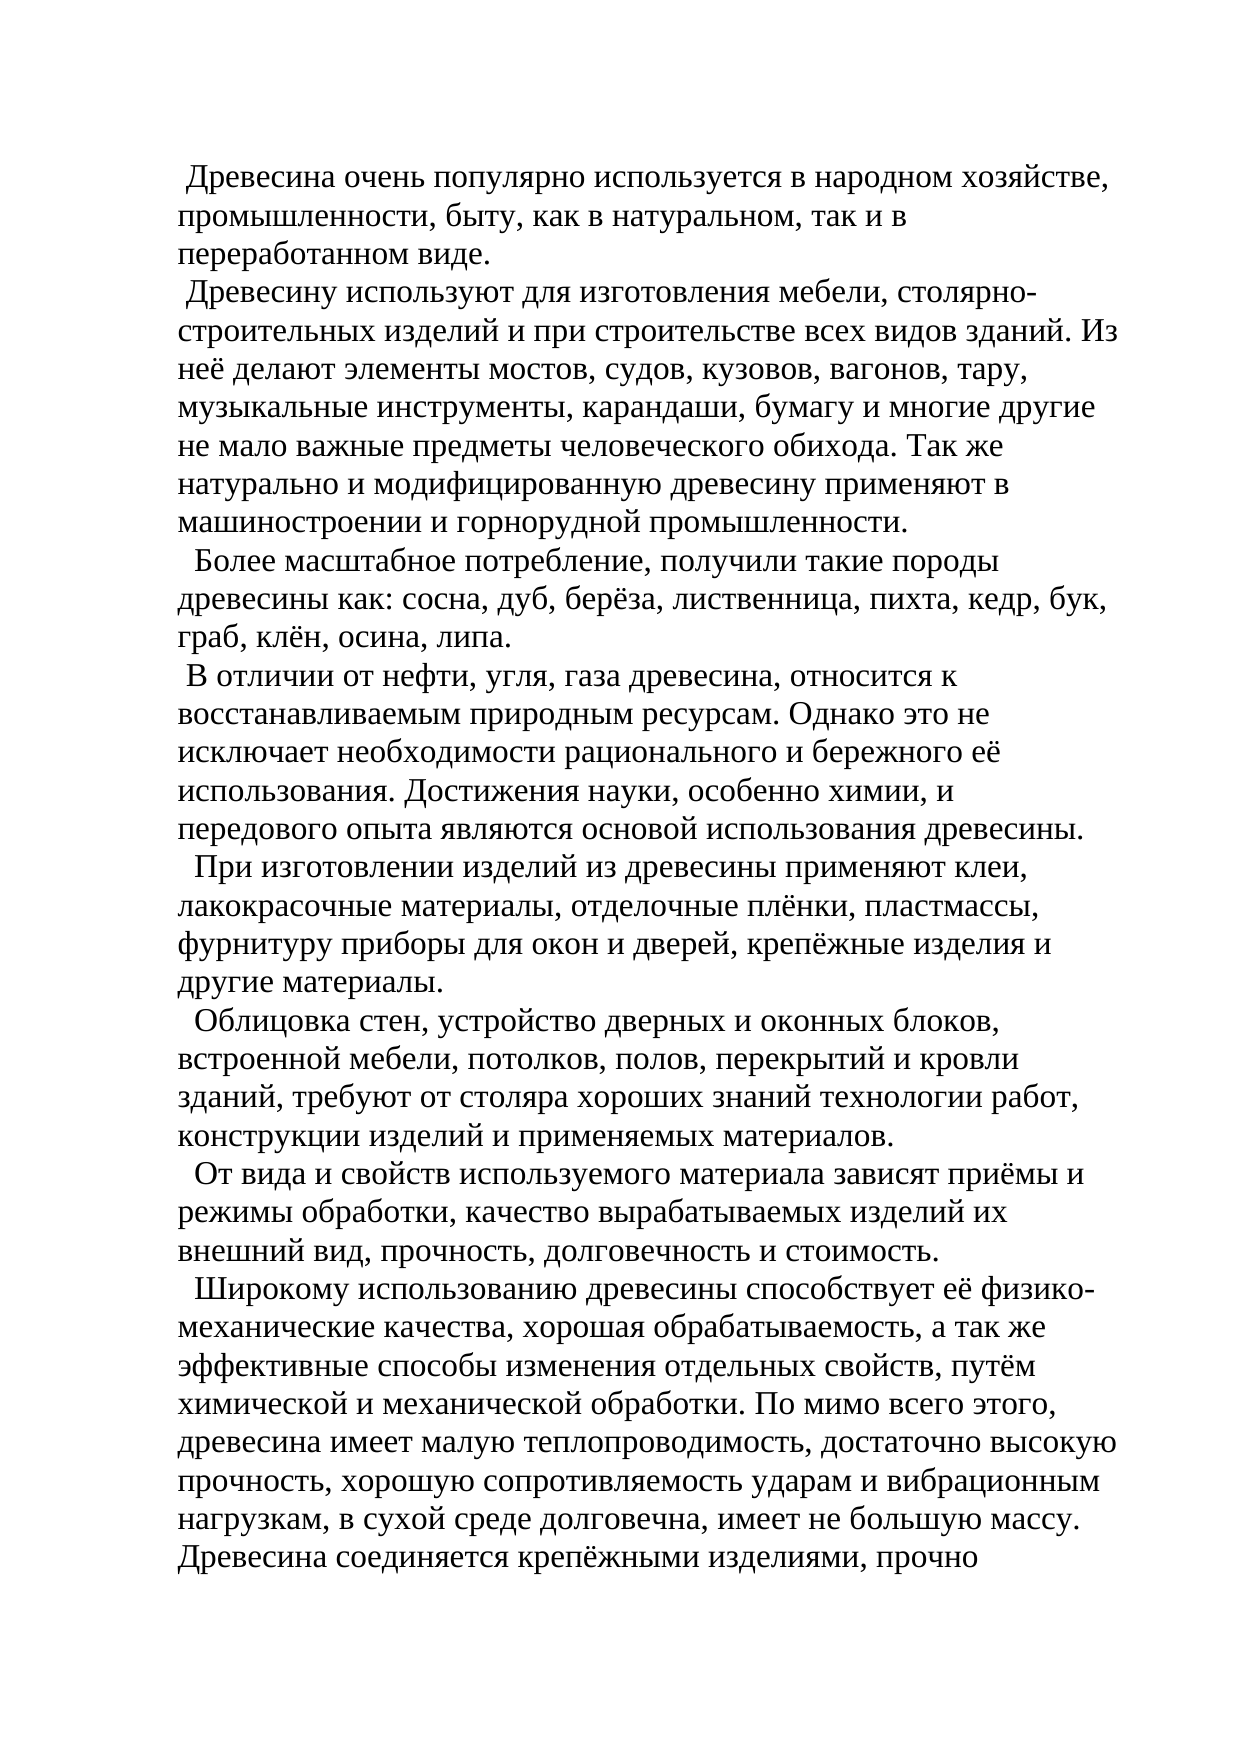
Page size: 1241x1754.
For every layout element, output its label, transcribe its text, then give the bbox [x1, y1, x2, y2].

text Более масштабное потребление, получили такие породы древесины как: сосна, дуб, берёза, лиственница, пихта, кедр, бук, граб, клён, осина, липа. [177, 540, 1122, 655]
text Древесину используют для изготовления мебели, столярно-строительных изделий и при строительстве всех видов зданий. Из неё делают элементы мостов, судов, кузовов, вагонов, тару, музыкальные инструменты, карандаши, бумагу и многие другие не мало важные предметы человеческого обихода. Так же натурально и модифицированную древесину применяют в машиностроении и горнорудной промышленности. [177, 271, 1122, 540]
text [177, 1268, 1122, 1575]
text От вида и свойств используемого материала зависят приёмы и режимы обработки, качество вырабатываемых изделий их внешний вид, прочность, долговечность и стоимость. [177, 1153, 1122, 1268]
text Древесина очень популярно используется в народном хозяйстве, промышленности, быту, как в натуральном, так и в переработанном виде. [177, 156, 1122, 271]
text В отличии от нефти, угля, газа древесина, относится к восстанавливаемым природным ресурсам. Однако это не исключает необходимости рационального и бережного её использования. Достижения науки, особенно химии, и передового опыта являются основой использования древесины. [177, 655, 1122, 846]
text Облицовка стен, устройство дверных и оконных блоков, встроенной мебели, потолков, полов, перекрытий и кровли зданий, требуют от столяра хороших знаний технологии работ, конструкции изделий и применяемых материалов. [177, 1000, 1122, 1153]
text При изготовлении изделий из древесины применяют клеи, лакокрасочные материалы, отделочные плёнки, пластмассы, фурнитуру приборы для окон и дверей, крепёжные изделия и другие материалы. [177, 846, 1122, 1000]
